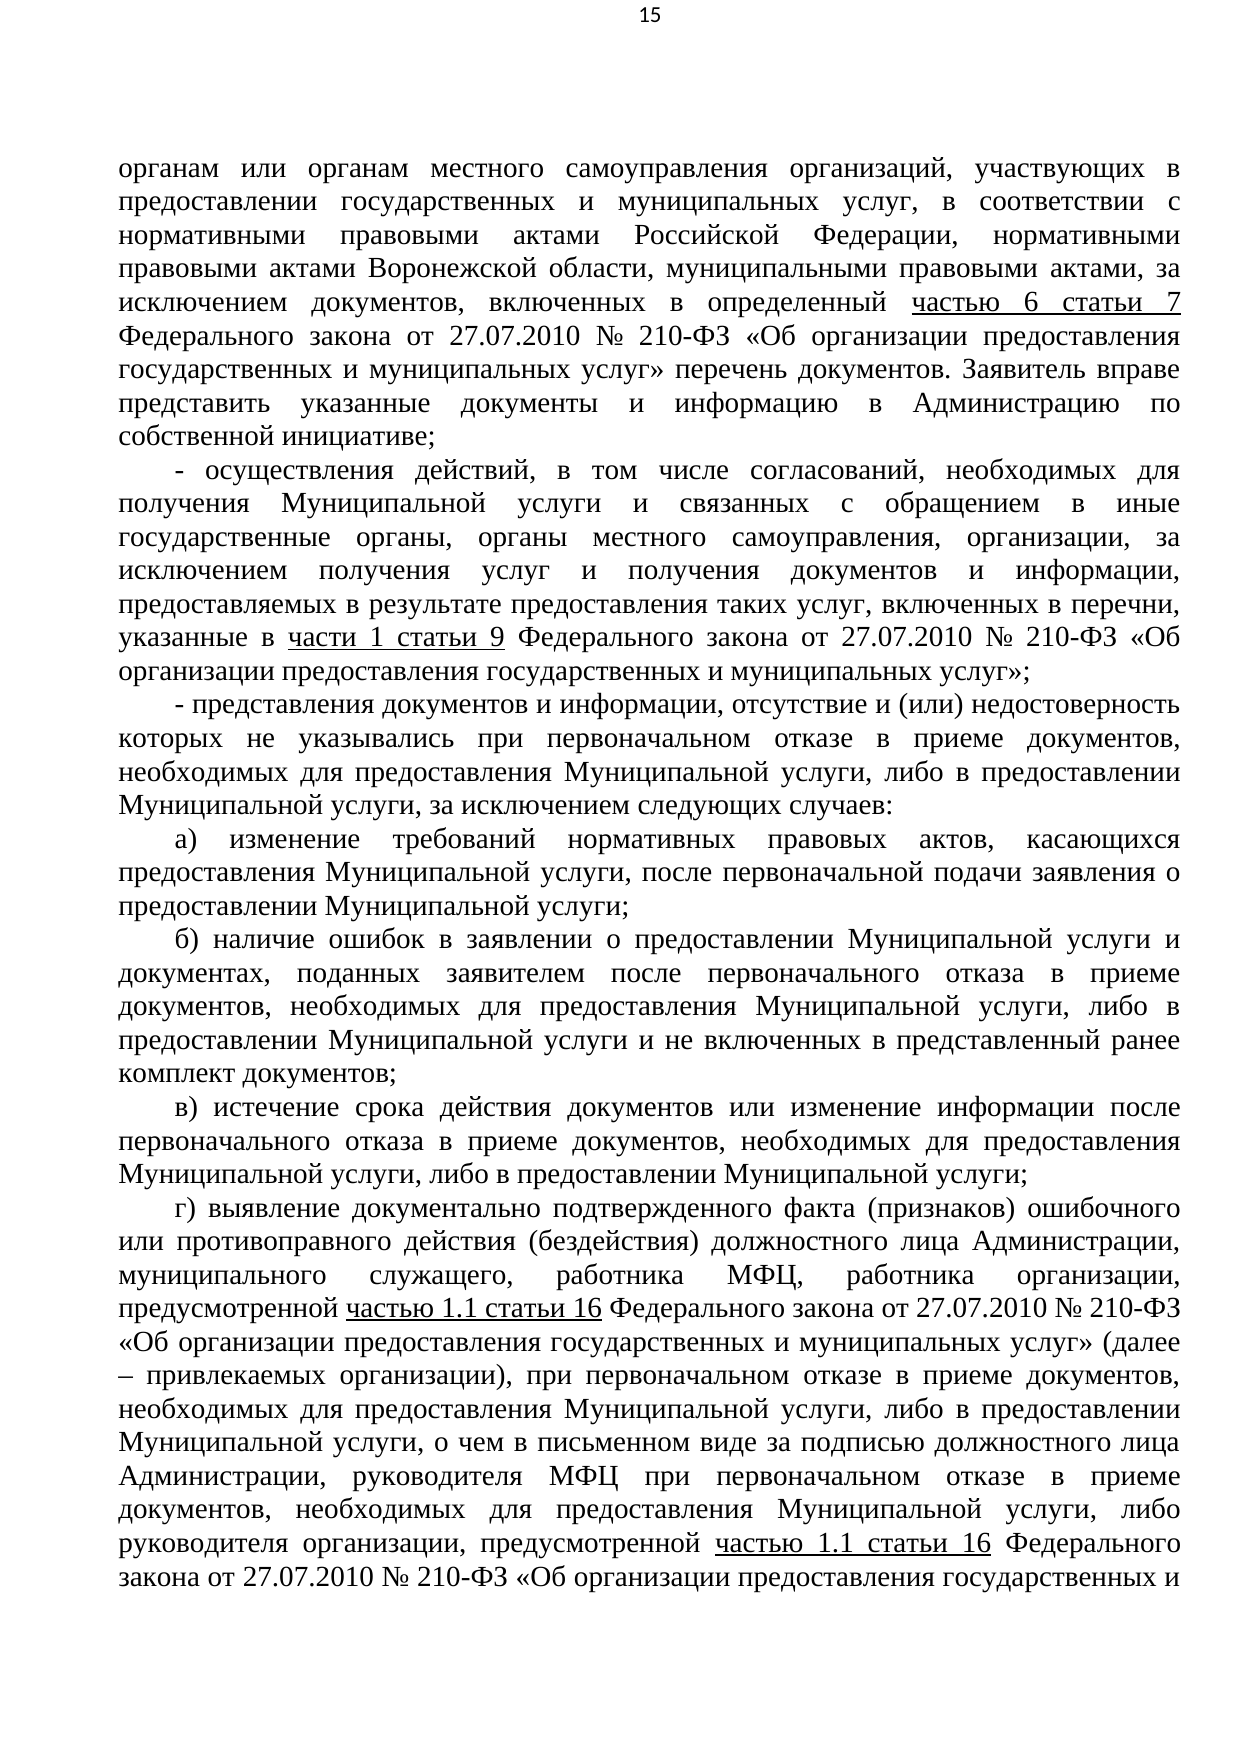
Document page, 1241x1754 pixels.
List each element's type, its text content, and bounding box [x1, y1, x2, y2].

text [118, 1190, 1181, 1592]
text - осуществления действий, в том числе согласований, необходимых для получения Муниципальной услуги и связанных с обращением в иные государственные органы, органы местного самоуправления, организации, за исключением получения услуг и получения документов и информации, предоставляемых в результате предоставления таких услуг, включенных в перечни, указанные в части 1 статьи 9 Федерального закона от 27.07.2010 № 210-ФЗ «Об организации предоставления государственных и муниципальных услуг»; [118, 452, 1181, 687]
text б) наличие ошибок в заявлении о предоставлении Муниципальной услуги и документах, поданных заявителем после первоначального отказа в приеме документов, необходимых для предоставления Муниципальной услуги, либо в предоставлении Муниципальной услуги и не включенных в представленный ранее комплект документов; [118, 921, 1181, 1089]
text - представления документов и информации, отсутствие и (или) недостоверность которых не указывались при первоначальном отказе в приеме документов, необходимых для предоставления Муниципальной услуги, либо в предоставлении Муниципальной услуги, за исключением следующих случаев: [118, 687, 1181, 821]
text а) изменение требований нормативных правовых актов, касающихся предоставления Муниципальной услуги, после первоначальной подачи заявления о предоставлении Муниципальной услуги; [118, 821, 1181, 921]
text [118, 150, 1181, 452]
text в) истечение срока действия документов или изменение информации после первоначального отказа в приеме документов, необходимых для предоставления Муниципальной услуги, либо в предоставлении Муниципальной услуги; [118, 1089, 1181, 1190]
